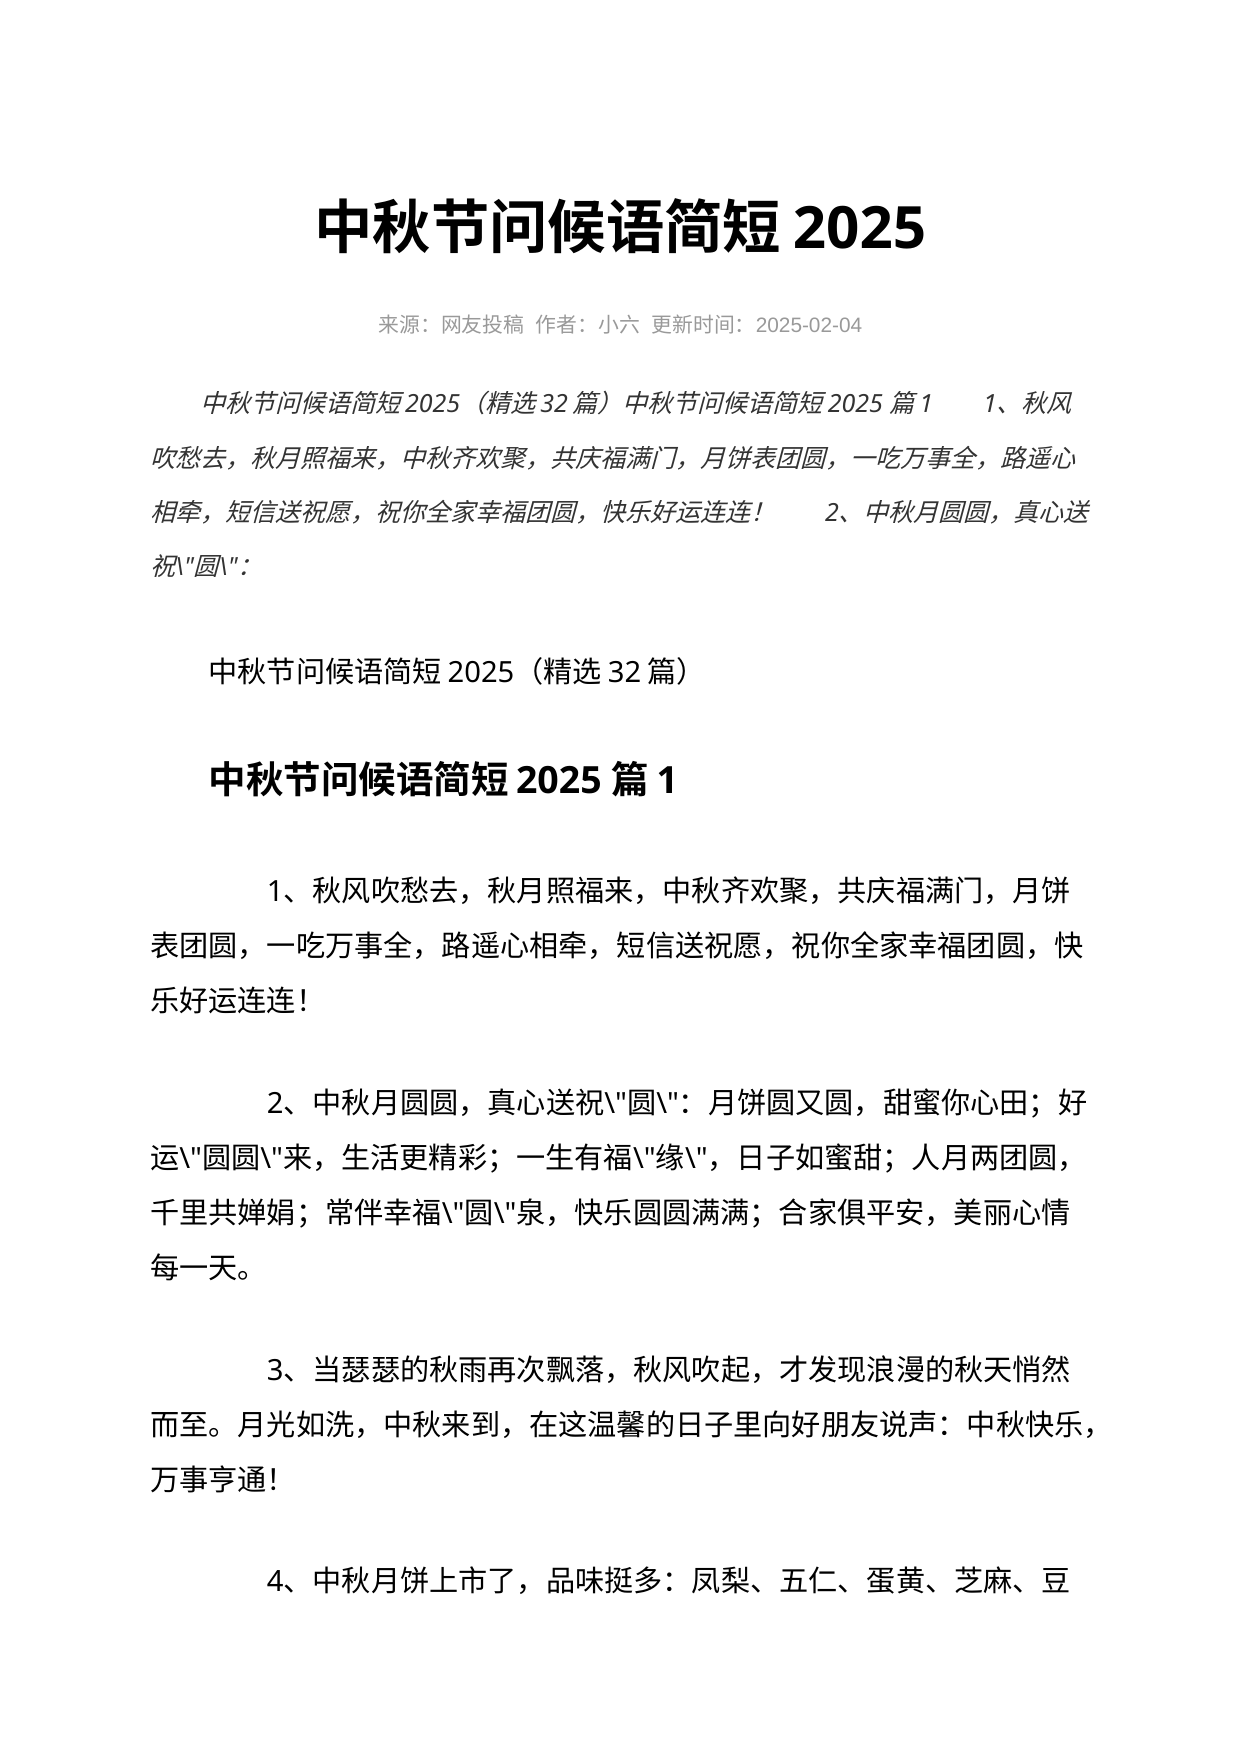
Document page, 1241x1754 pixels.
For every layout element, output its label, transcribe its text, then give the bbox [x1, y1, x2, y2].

subtitle 中秋节问候语简短2025 [150, 181, 1090, 266]
text 3、当瑟瑟的秋雨再次飘落，秋风吹起，才发现浪漫的秋天悄然而至。月光如洗，中秋来到，在这温馨的日子里向好朋友说声：中秋快乐，万事亨通！ [150, 1346, 1090, 1498]
text 来源：网友投稿 作者：小六 更新时间：2025-02-04 [150, 313, 1090, 337]
text 中秋节问候语简短2025（精选32篇） [150, 648, 1090, 691]
text 中秋节问候语简短2025（精选32篇）中秋节问候语简短2025 篇1 1、秋风吹愁去，秋月照福来，中秋齐欢聚，共庆福满门，月饼表团圆，一吃万事全，路遥心相牵，短信送祝愿，祝你全家幸福团圆，快乐好运连连！ 2、中秋月圆圆，真心送祝\"圆\"： [150, 384, 1090, 583]
text 2、中秋月圆圆，真心送祝\"圆\"：月饼圆又圆，甜蜜你心田；好运\"圆圆\"来，生活更精彩；一生有福\"缘\"，日子如蜜甜；人月两团圆，千里共婵娟；常伴幸福\"圆\"泉，快乐圆圆满满；合家俱平安，美丽心情每一天。 [150, 1079, 1090, 1287]
text 1、秋风吹愁去，秋月照福来，中秋齐欢聚，共庆福满门，月饼表团圆，一吃万事全，路遥心相牵，短信送祝愿，祝你全家幸福团圆，快乐好运连连！ [150, 868, 1090, 1020]
text 中秋节问候语简短2025 篇1 [150, 750, 1090, 804]
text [150, 1558, 1090, 1600]
